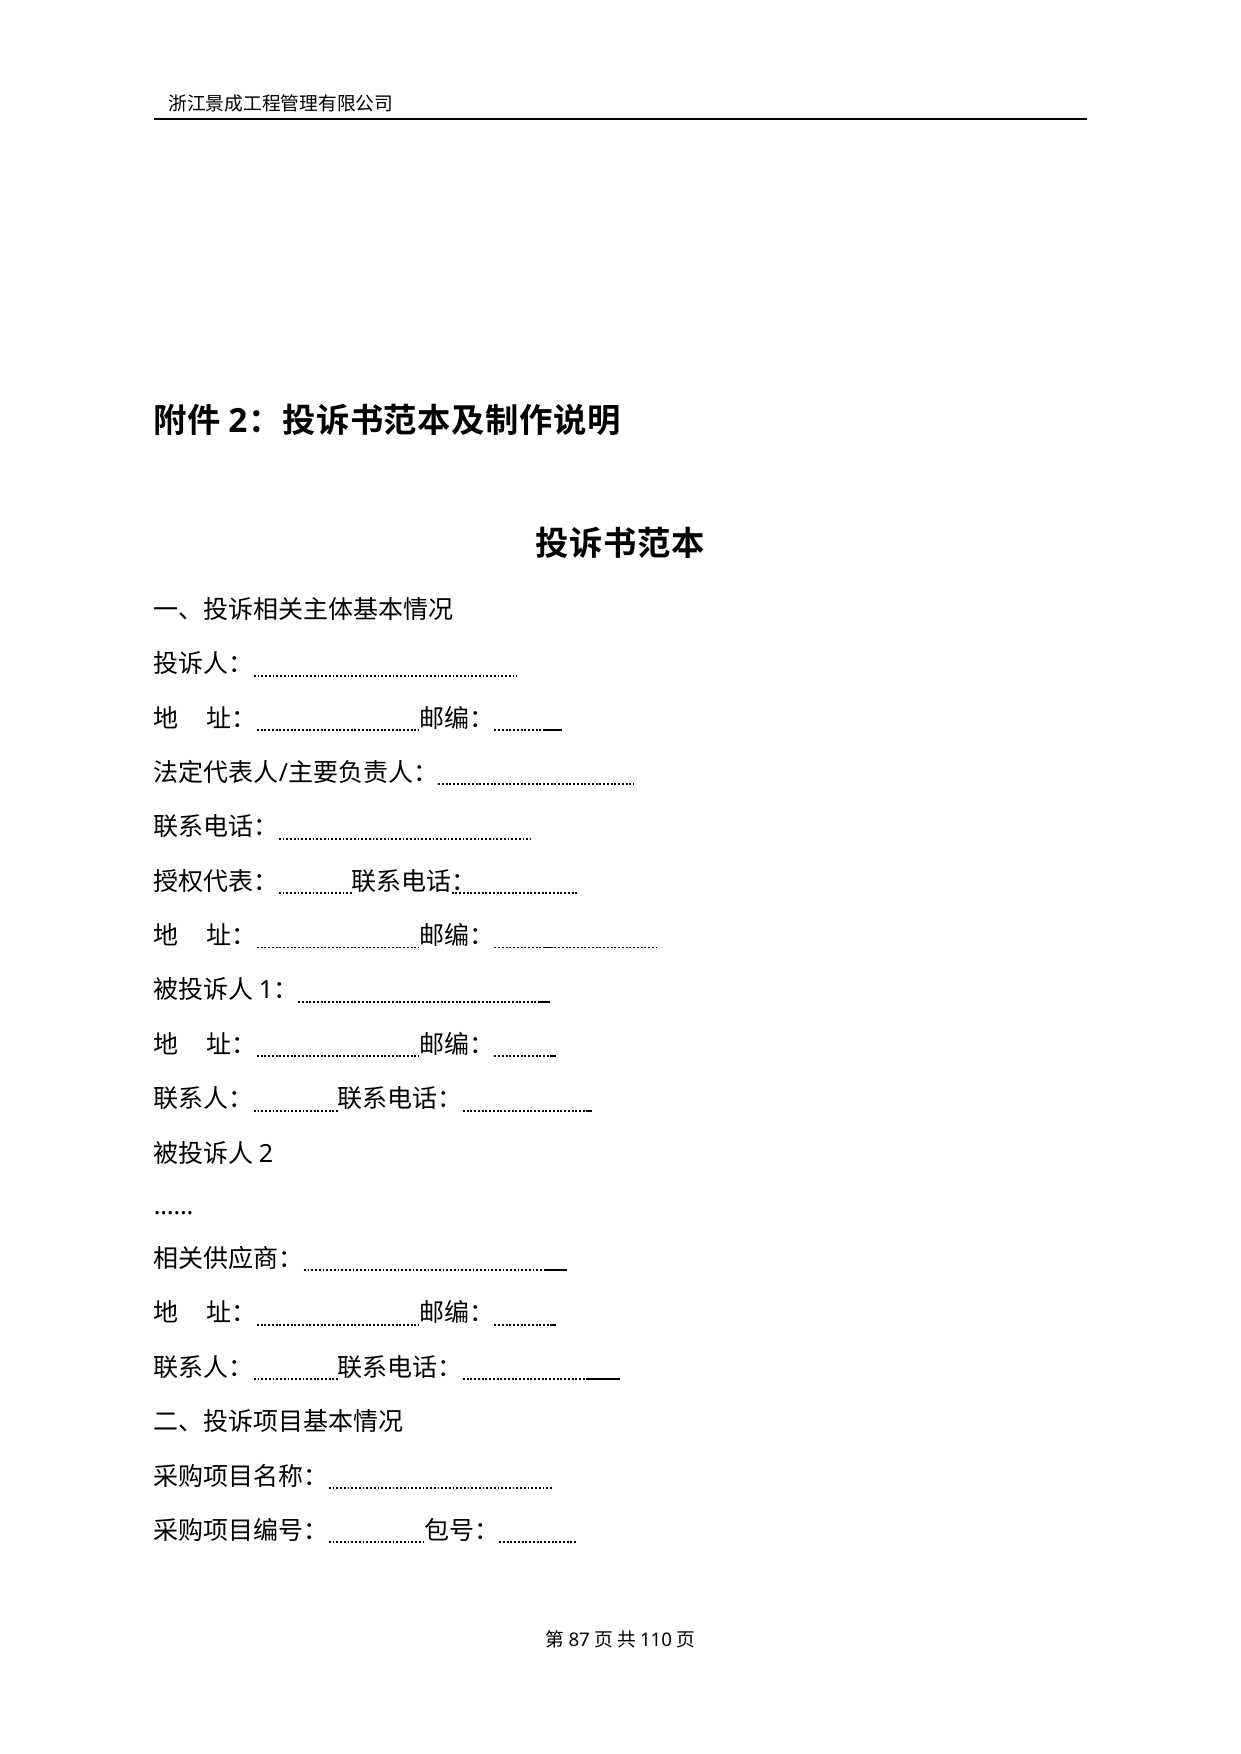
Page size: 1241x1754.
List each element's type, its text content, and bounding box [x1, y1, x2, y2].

text 联系人： 联系电话： [153, 1347, 1087, 1383]
text 被投诉人2 [153, 1133, 1087, 1169]
text 相关供应商： [153, 1238, 1087, 1275]
text 地 址： 邮编： [153, 1024, 1087, 1061]
text 法定代表人/主要负责人： [153, 752, 1087, 789]
text 附件2：投诉书范本及制作说明 [153, 393, 1087, 442]
text 授权代表： 联系电话： [153, 861, 1087, 897]
text 投诉人： [153, 644, 1087, 680]
text …… [153, 1187, 1087, 1221]
text 联系人： 联系电话： [153, 1079, 1087, 1115]
text 二、投诉项目基本情况 [153, 1402, 1087, 1438]
text 地 址： 邮编： [153, 1293, 1087, 1329]
text 地 址： 邮编： [153, 698, 1087, 734]
text 一、投诉相关主体基本情况 [153, 589, 1087, 626]
text 采购项目编号： 包号： [153, 1510, 1087, 1547]
text 联系电话： [153, 807, 1087, 843]
text 投诉书范本 [153, 517, 1087, 565]
text 地 址： 邮编： [153, 916, 1087, 952]
text 被投诉人1： [153, 970, 1087, 1006]
text 采购项目名称： [153, 1456, 1087, 1492]
